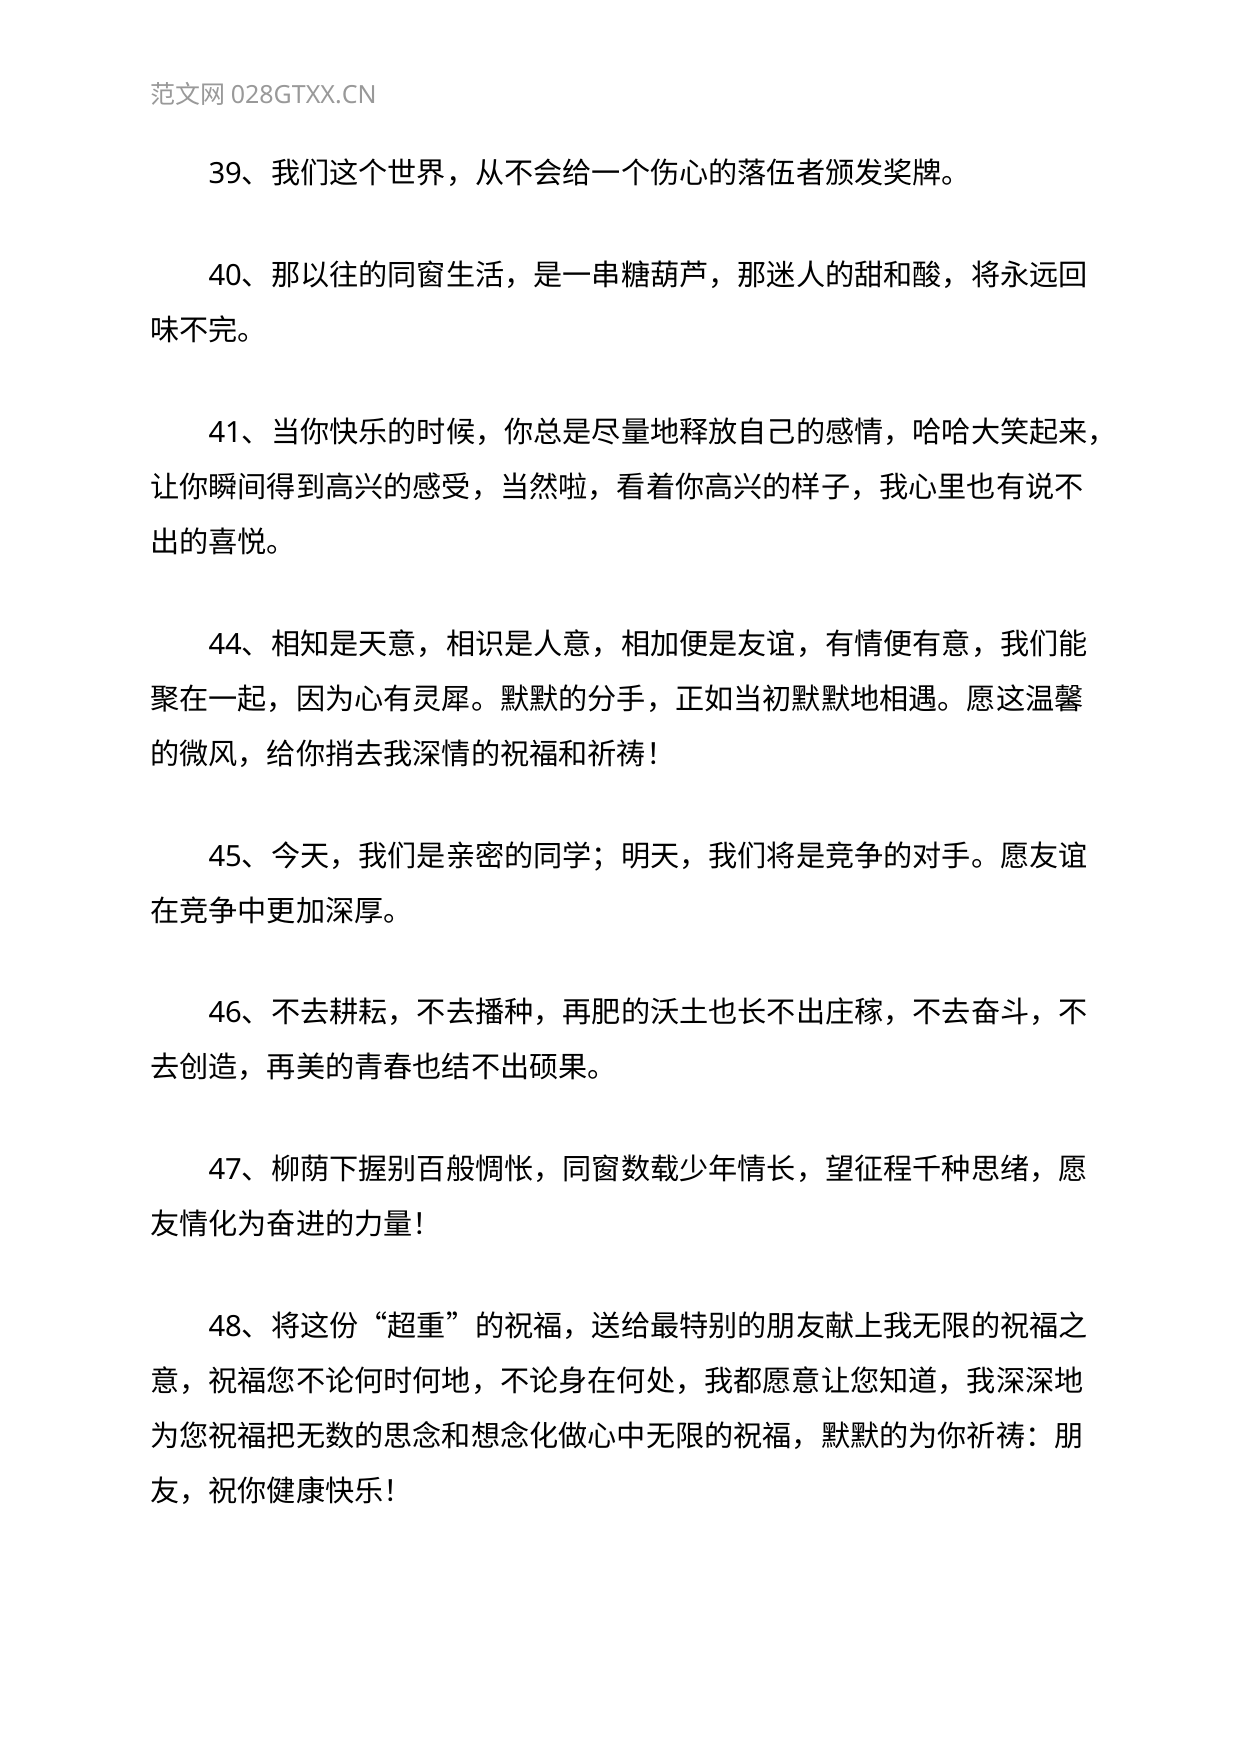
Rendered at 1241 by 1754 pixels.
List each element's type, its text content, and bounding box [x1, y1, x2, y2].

text 44、相知是天意，相识是人意，相加便是友谊，有情便有意，我们能聚在一起，因为心有灵犀。默默的分手，正如当初默默地相遇。愿这温馨的微风，给你捎去我深情的祝福和祈祷！ [150, 620, 1090, 773]
text 47、柳荫下握别百般惆怅，同窗数载少年情长，望征程千种思绪，愿友情化为奋进的力量！ [150, 1146, 1090, 1243]
text 48、将这份“超重”的祝福，送给最特别的朋友献上我无限的祝福之意，祝福您不论何时何地，不论身在何处，我都愿意让您知道，我深深地为您祝福把无数的思念和想念化做心中无限的祝福，默默的为你祈祷：朋友，祝你健康快乐！ [150, 1302, 1090, 1509]
text 45、今天，我们是亲密的同学；明天，我们将是竞争的对手。愿友谊在竞争中更加深厚。 [150, 832, 1090, 929]
text 40、那以往的同窗生活，是一串糖葫芦，那迷人的甜和酸，将永远回味不完。 [150, 252, 1090, 349]
text 41、当你快乐的时候，你总是尽量地释放自己的感情，哈哈大笑起来，让你瞬间得到高兴的感受，当然啦，看着你高兴的样子，我心里也有说不出的喜悦。 [150, 409, 1090, 561]
text 39、我们这个世界，从不会给一个伤心的落伍者颁发奖牌。 [150, 150, 1090, 192]
text 46、不去耕耘，不去播种，再肥的沃土也长不出庄稼，不去奋斗，不去创造，再美的青春也结不出硕果。 [150, 989, 1090, 1086]
